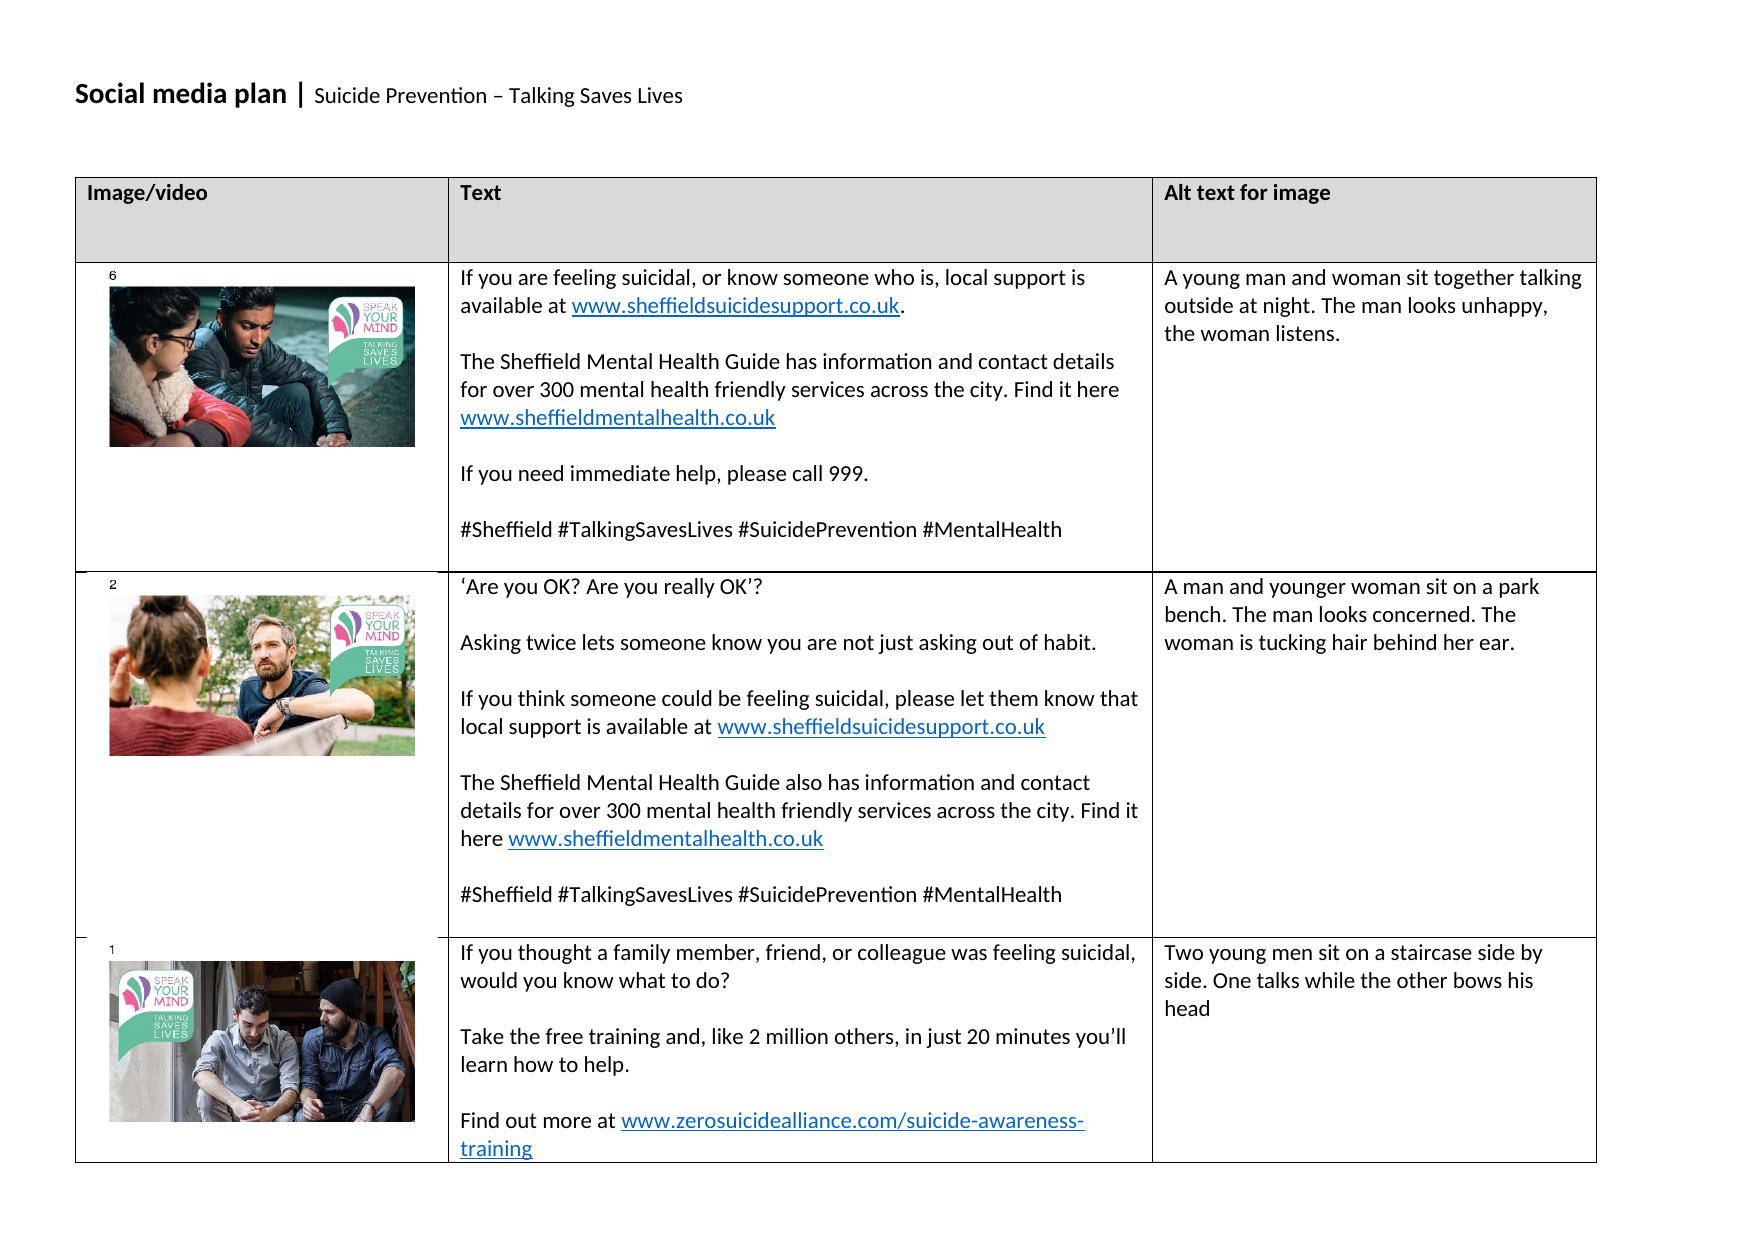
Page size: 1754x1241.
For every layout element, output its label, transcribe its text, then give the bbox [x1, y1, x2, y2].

table_cell A young man and woman sit together talking outside at night. The man looks unhappy, the woman listens. [1153, 263, 1596, 571]
table_header Image/video [76, 178, 448, 262]
table_cell [76, 938, 448, 1162]
table_cell ‘Are you OK? Are you really OK’? Asking twice lets someone know you are not just asking out of habit. If you think someone could be feeling suicidal, please let them know that local support is available at www.sheffieldsuicidesupport.co.uk The Sheffield Mental Health Guide also has information and contact details for over 300 mental health friendly services across the city. Find it here www.sheffieldmentalhealth.co.uk #Sheffield #TalkingSavesLives #SuicidePrevention #MentalHealth [449, 573, 1152, 937]
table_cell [449, 938, 1152, 1162]
table_cell If you are feeling suicidal, or know someone who is, local support is available at www.sheffieldsuicidesupport.co.uk. The Sheffield Mental Health Guide has information and contact details for over 300 mental health friendly services across the city. Find it here www.sheffieldmentalhealth.co.uk If you need immediate help, please call 999. #Sheffield #TalkingSavesLives #SuicidePrevention #MentalHealth [449, 263, 1152, 571]
picture [86, 263, 438, 470]
table_header Alt text for image [1153, 178, 1596, 262]
table_header Text [449, 178, 1152, 262]
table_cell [1153, 938, 1596, 1162]
table_cell [76, 263, 448, 571]
picture [86, 937, 438, 1145]
table_cell [76, 573, 448, 937]
picture [86, 572, 438, 779]
text Social media plan | Suicide Prevention – Talking Saves Lives [75, 75, 1679, 111]
table_cell A man and younger woman sit on a park bench. The man looks concerned. The woman is tucking hair behind her ear. [1153, 573, 1596, 937]
